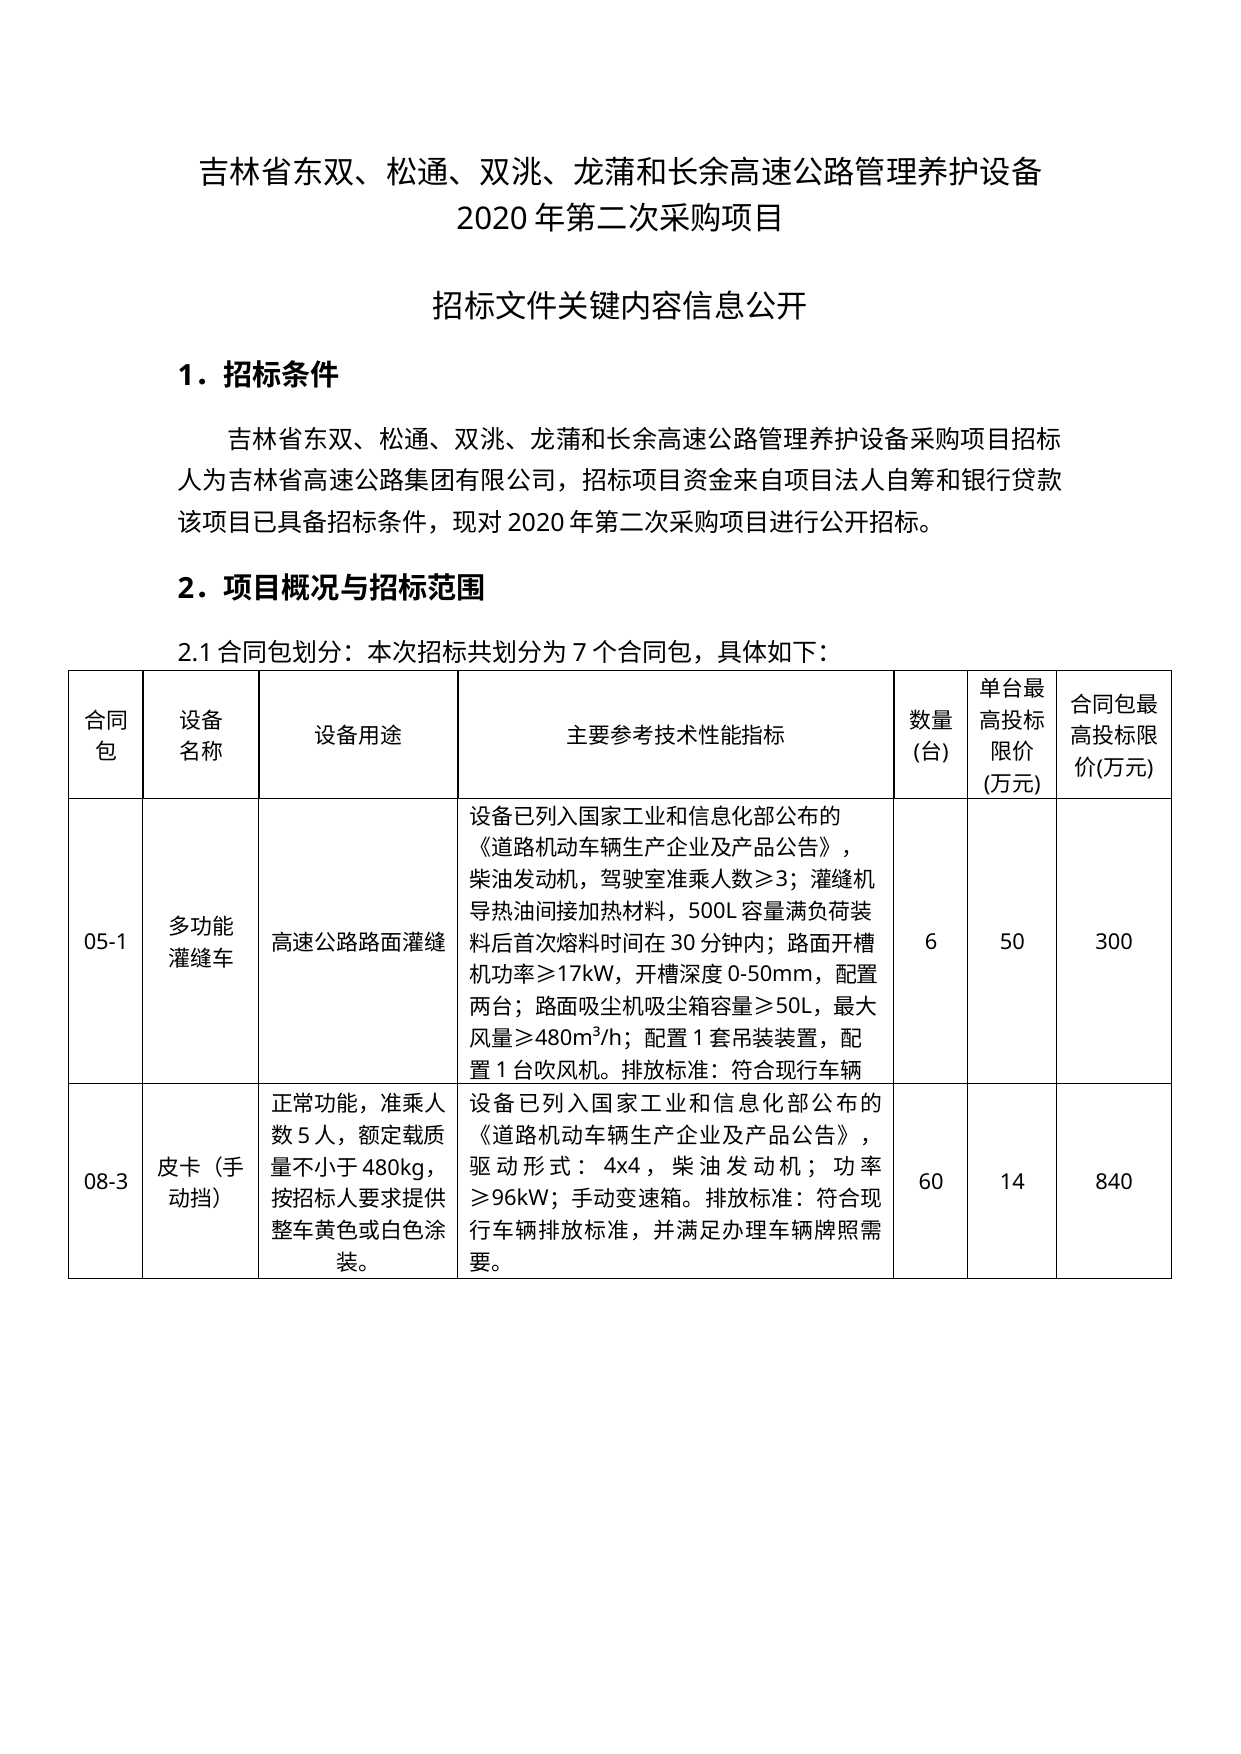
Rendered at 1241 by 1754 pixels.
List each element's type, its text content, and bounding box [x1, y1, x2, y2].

table_cell 14 [968, 1084, 1056, 1278]
table_cell 08-3 [69, 1084, 142, 1278]
text 吉林省东双、松通、双洮、龙蒲和长余高速公路管理养护设备采购项目招标人为吉林省高速公路集团有限公司，招标项目资金来自项目法人自筹和银行贷款。该项目已具备招标条件，现对2020年第二次采购项目进行公开招标。 [177, 415, 1063, 540]
table_header 单台最高投标限价(万元) [968, 671, 1056, 798]
table_header 主要参考技术性能指标 [459, 671, 893, 798]
text 招标文件关键内容信息公开 [177, 281, 1063, 326]
table_cell 皮卡（手动挡） [143, 1084, 258, 1278]
table_header 合同包 [69, 671, 142, 798]
table_cell 300 [1057, 799, 1171, 1083]
subtitle 1．招标条件 [177, 351, 1063, 393]
subtitle 2．项目概况与招标范围 [177, 565, 1063, 607]
text 2.1合同包划分：本次招标共划分为7个合同包，具体如下： [177, 628, 1063, 670]
table_cell 设备已列入国家工业和信息化部公布的《道路机动车辆生产企业及产品公告》，柴油发动机，驾驶室准乘人数≥3；灌缝机导热油间接加热材料，500L容量满负荷装料后首次熔料时间在30分钟内；路面开槽机功率≥17kW，开槽深度0-50mm，配置两台；路面吸尘机吸尘箱容量≥50L，最大风量≥480m³/h；配置1套吊装装置，配置1台吹风机。排放标准：符合现行车辆排放标准，并满足办理车辆牌照需要。 [458, 799, 893, 1083]
table_header 合同包最高投标限价(万元) [1057, 671, 1171, 798]
table_cell 高速公路路面灌缝 [259, 799, 457, 1083]
text 吉林省东双、松通、双洮、龙蒲和长余高速公路管理养护设备 [177, 148, 1063, 193]
table_cell 正常功能，准乘人数5人，额定载质量不小于480kg，按招标人要求提供整车黄色或白色涂装。 [259, 1084, 457, 1278]
table_cell 6 [894, 799, 967, 1083]
table_cell 840 [1057, 1084, 1171, 1278]
table_cell 60 [894, 1084, 967, 1278]
table_cell 05-1 [69, 799, 142, 1083]
text 2020年第二次采购项目 [177, 193, 1063, 238]
table_header 设备 名称 [144, 671, 258, 798]
table_cell 50 [968, 799, 1056, 1083]
table_cell 设备已列入国家工业和信息化部公布的《道路机动车辆生产企业及产品公告》，驱动形式：4x4，柴油发动机；功率≥96kW；手动变速箱。排放标准：符合现行车辆排放标准，并满足办理车辆牌照需要。 [458, 1084, 893, 1278]
table_header 数量(台) [895, 671, 967, 798]
table_cell 多功能 灌缝车 [143, 799, 258, 1083]
table_header 设备用途 [260, 671, 457, 798]
